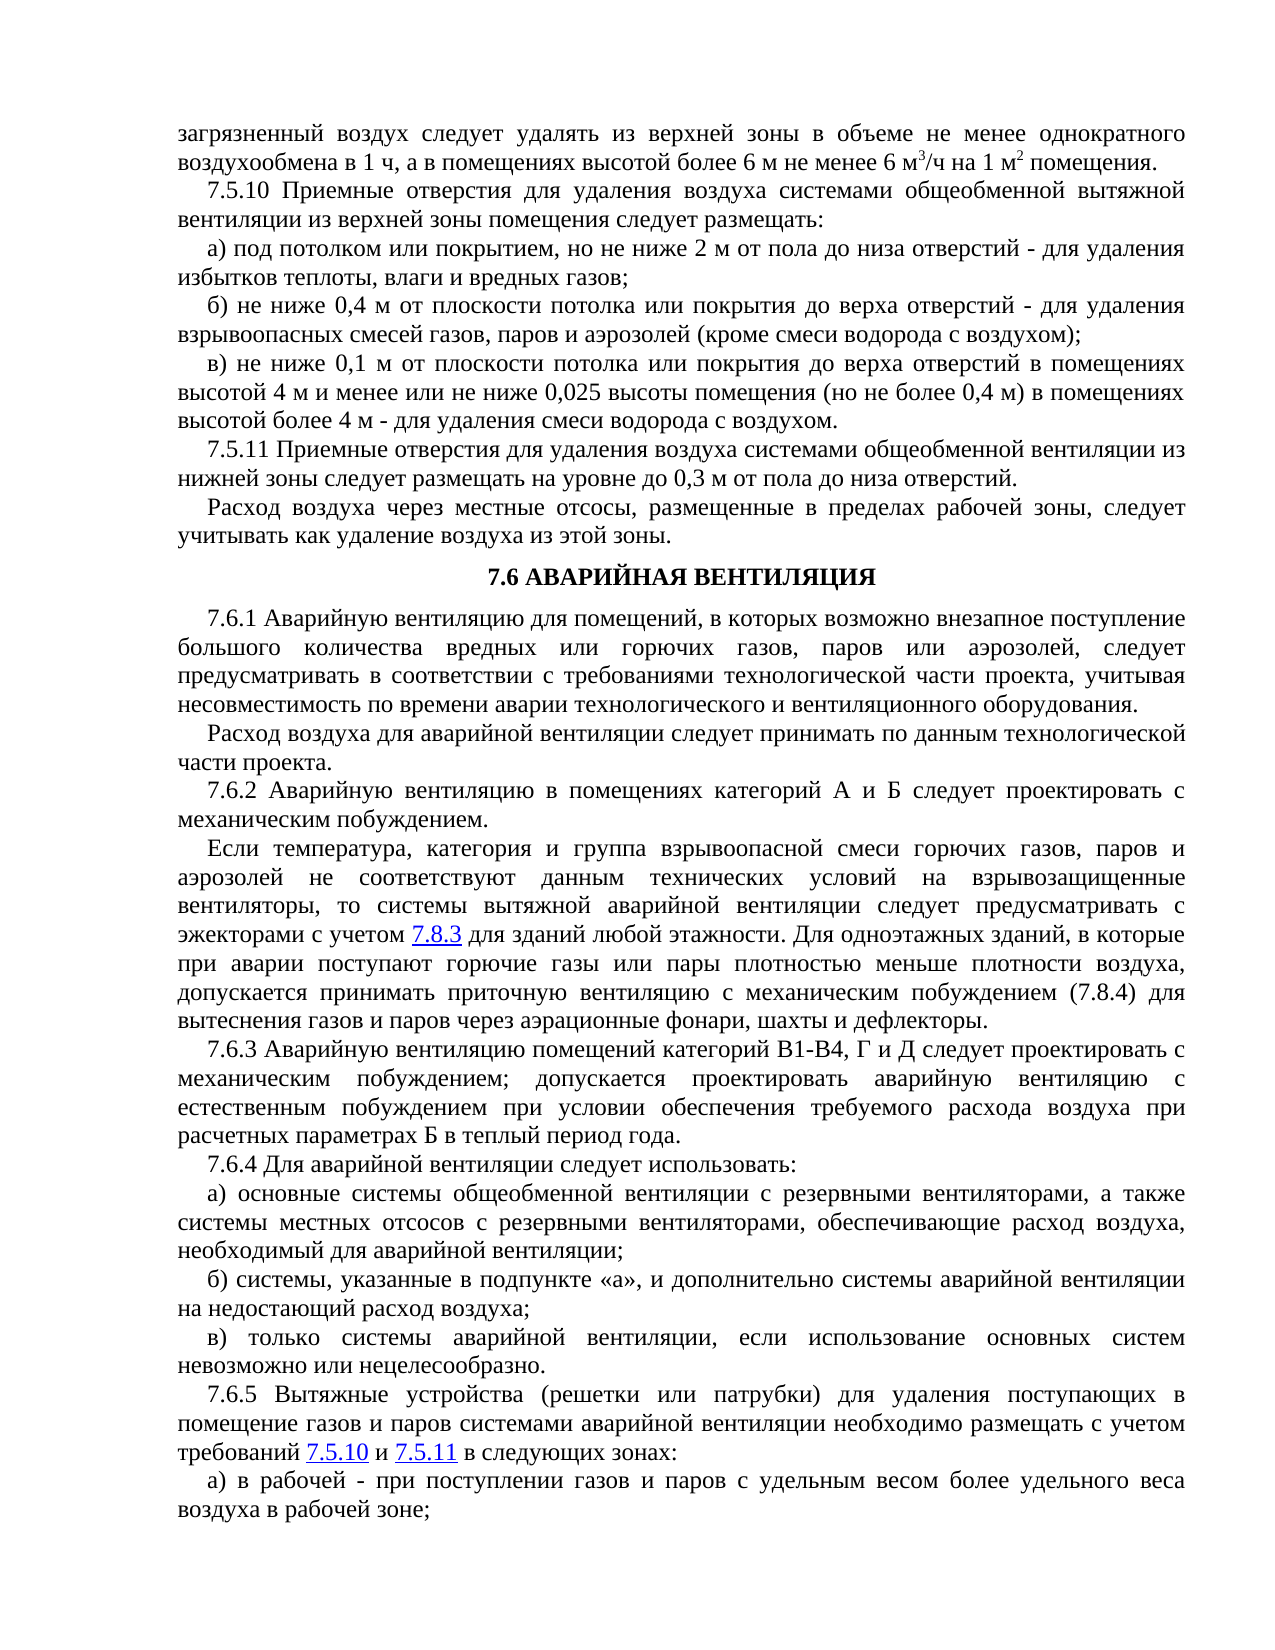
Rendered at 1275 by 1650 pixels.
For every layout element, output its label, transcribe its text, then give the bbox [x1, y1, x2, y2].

text а) в рабочей - при поступлении газов и паров с удельным весом более удельного веса воздуха в рабочей зоне; [177, 1466, 1186, 1523]
text а) под потолком или покрытием, но не ниже 2 м от пола до низа отверстий - для удаления избытков теплоты, влаги и вредных газов; [177, 233, 1186, 291]
text 7.5.11 Приемные отверстия для удаления воздуха системами общеобменной вентиляции из нижней зоны следует размещать на уровне до 0,3 м от пола до низа отверстий. [177, 434, 1186, 492]
text 7.6.4 Для аварийной вентиляции следует использовать: [177, 1149, 1186, 1178]
text в) только системы аварийной вентиляции, если использование основных систем невозможно или нецелесообразно. [177, 1322, 1186, 1379]
text б) системы, указанные в подпункте «а», и дополнительно системы аварийной вентиляции на недостающий расход воздуха; [177, 1264, 1186, 1322]
text 7.6.3 Аварийную вентиляцию помещений категорий В1-В4, Г и Д следует проектировать с механическим побуждением; допускается проектировать аварийную вентиляцию с естественным побуждением при условии обеспечения требуемого расхода воздуха при расчетных параметрах Б в теплый период года. [177, 1034, 1186, 1149]
text б) не ниже 0,4 м от плоскости потолка или покрытия до верха отверстий - для удаления взрывоопасных смесей газов, паров и аэрозолей (кроме смеси водорода с воздухом); [177, 291, 1186, 348]
text 7.6.5 Вытяжные устройства (решетки или патрубки) для удаления поступающих в помещение газов и паров системами аварийной вентиляции необходимо размещать с учетом требований 7.5.10 и 7.5.11 в следующих зонах: [177, 1379, 1186, 1466]
text 7.6 АВАРИЙНАЯ ВЕНТИЛЯЦИЯ [177, 562, 1186, 591]
text Расход воздуха через местные отсосы, размещенные в пределах рабочей зоны, следует учитывать как удаление воздуха из этой зоны. [177, 492, 1186, 549]
text 7.5.10 Приемные отверстия для удаления воздуха системами общеобменной вытяжной вентиляции из верхней зоны помещения следует размещать: [177, 176, 1186, 233]
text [177, 118, 1186, 176]
text в) не ниже 0,1 м от плоскости потолка или покрытия до верха отверстий в помещениях высотой 4 м и менее или не ниже 0,025 высоты помещения (но не более 0,4 м) в помещениях высотой более 4 м - для удаления смеси водорода с воздухом. [177, 348, 1186, 434]
text Если температура, категория и группа взрывоопасной смеси горючих газов, паров и аэрозолей не соответствуют данным технических условий на взрывозащищенные вентиляторы, то системы вытяжной аварийной вентиляции следует предусматривать с эжекторами с учетом 7.8.3 для зданий любой этажности. Для одноэтажных зданий, в которые при аварии поступают горючие газы или пары плотностью меньше плотности воздуха, допускается принимать приточную вентиляцию с механическим побуждением (7.8.4) для вытеснения газов и паров через аэрационные фонари, шахты и дефлекторы. [177, 833, 1186, 1034]
text 7.6.1 Аварийную вентиляцию для помещений, в которых возможно внезапное поступление большого количества вредных или горючих газов, паров или аэрозолей, следует предусматривать в соответствии с требованиями технологической части проекта, учитывая несовместимость по времени аварии технологического и вентиляционного оборудования. [177, 603, 1186, 718]
text а) основные системы общеобменной вентиляции с резервными вентиляторами, а также системы местных отсосов с резервными вентиляторами, обеспечивающие расход воздуха, необходимый для аварийной вентиляции; [177, 1178, 1186, 1264]
text 7.6.2 Аварийную вентиляцию в помещениях категорий А и Б следует проектировать с механическим побуждением. [177, 776, 1186, 833]
text Расход воздуха для аварийной вентиляции следует принимать по данным технологической части проекта. [177, 718, 1186, 776]
